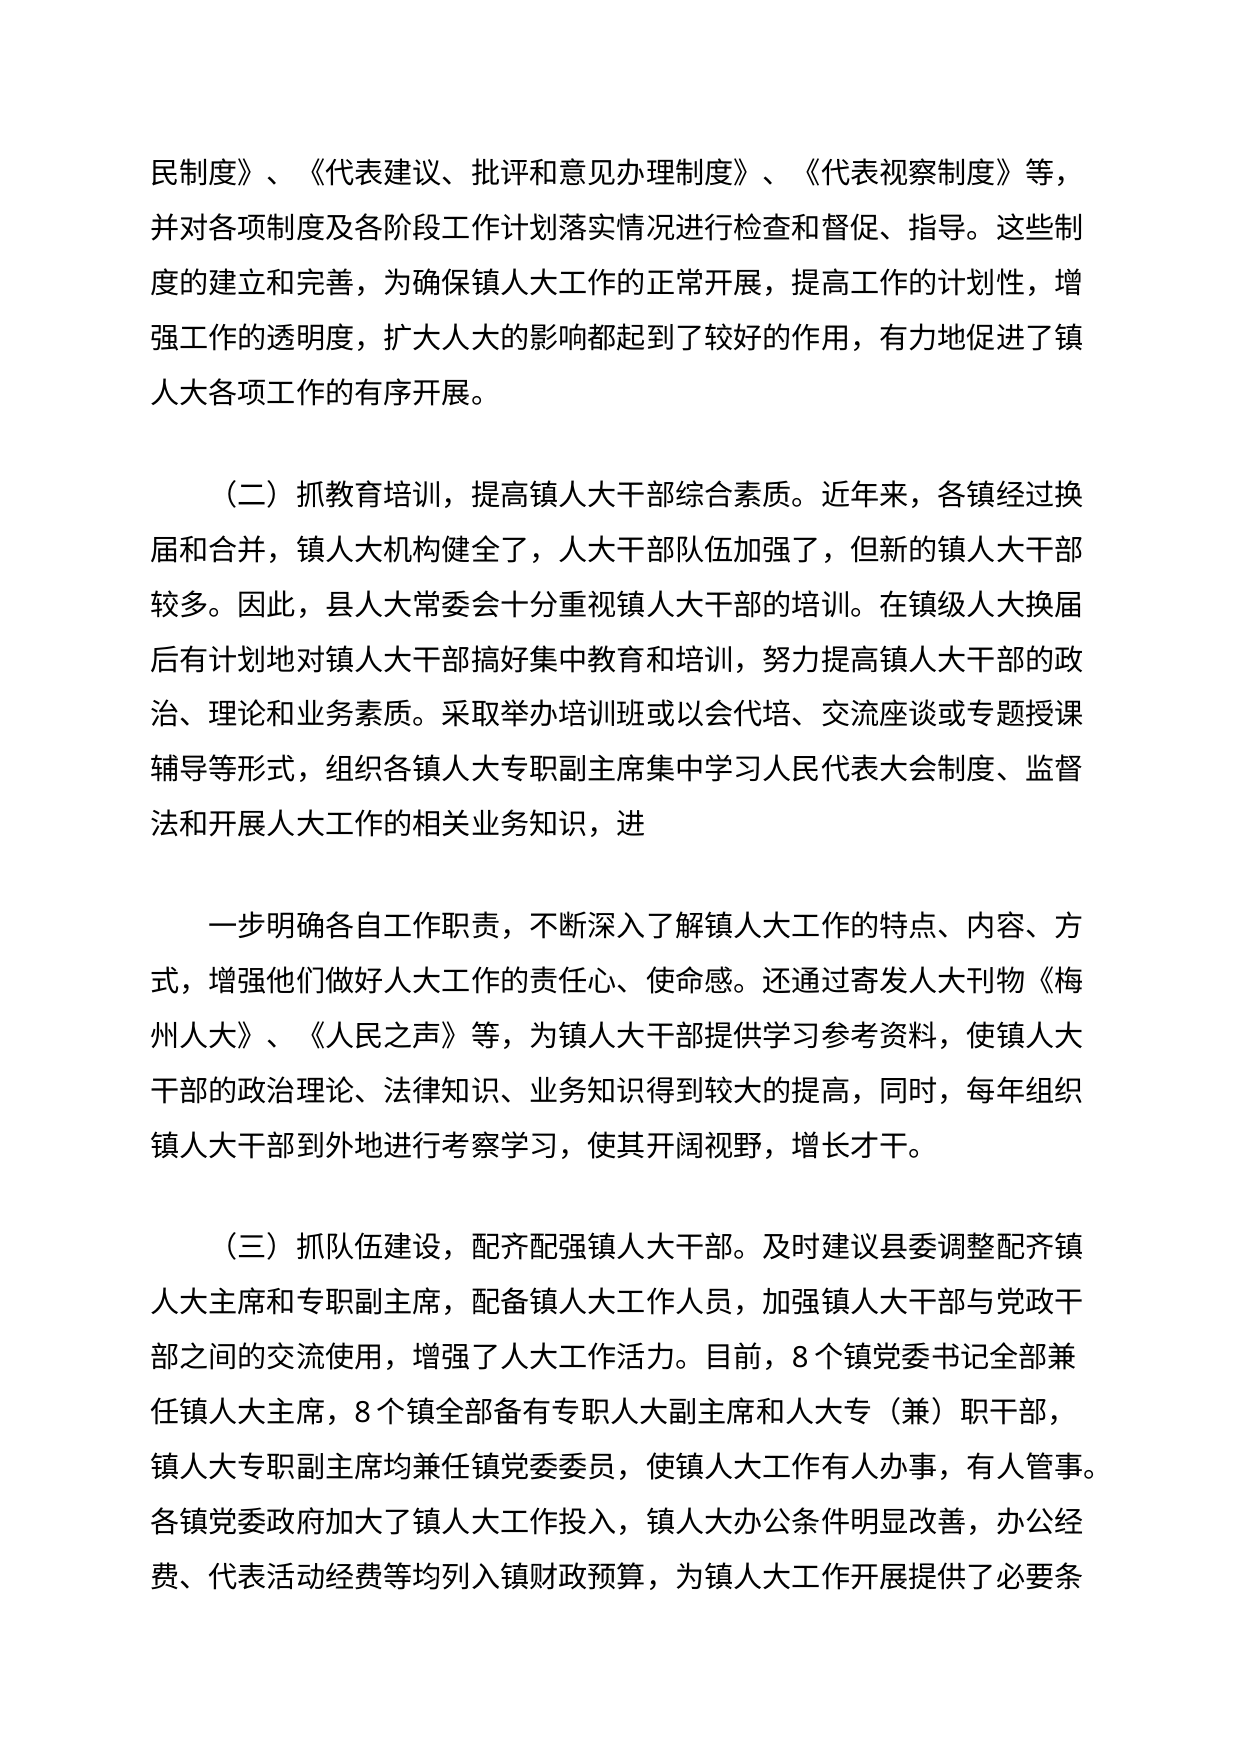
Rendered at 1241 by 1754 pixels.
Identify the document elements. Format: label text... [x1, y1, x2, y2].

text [150, 150, 1090, 412]
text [150, 1224, 1090, 1596]
text 一步明确各自工作职责，不断深入了解镇人大工作的特点、内容、方式，增强他们做好人大工作的责任心、使命感。还通过寄发人大刊物《梅州人大》、《人民之声》等，为镇人大干部提供学习参考资料，使镇人大干部的政治理论、法律知识、业务知识得到较大的提高，同时，每年组织镇人大干部到外地进行考察学习，使其开阔视野，增长才干。 [150, 902, 1090, 1164]
text （二）抓教育培训，提高镇人大干部综合素质。近年来，各镇经过换届和合并，镇人大机构健全了，人大干部队伍加强了，但新的镇人大干部较多。因此，县人大常委会十分重视镇人大干部的培训。在镇级人大换届后有计划地对镇人大干部搞好集中教育和培训，努力提高镇人大干部的政治、理论和业务素质。采取举办培训班或以会代培、交流座谈或专题授课辅导等形式，组织各镇人大专职副主席集中学习人民代表大会制度、监督法和开展人大工作的相关业务知识，进 [150, 471, 1090, 843]
